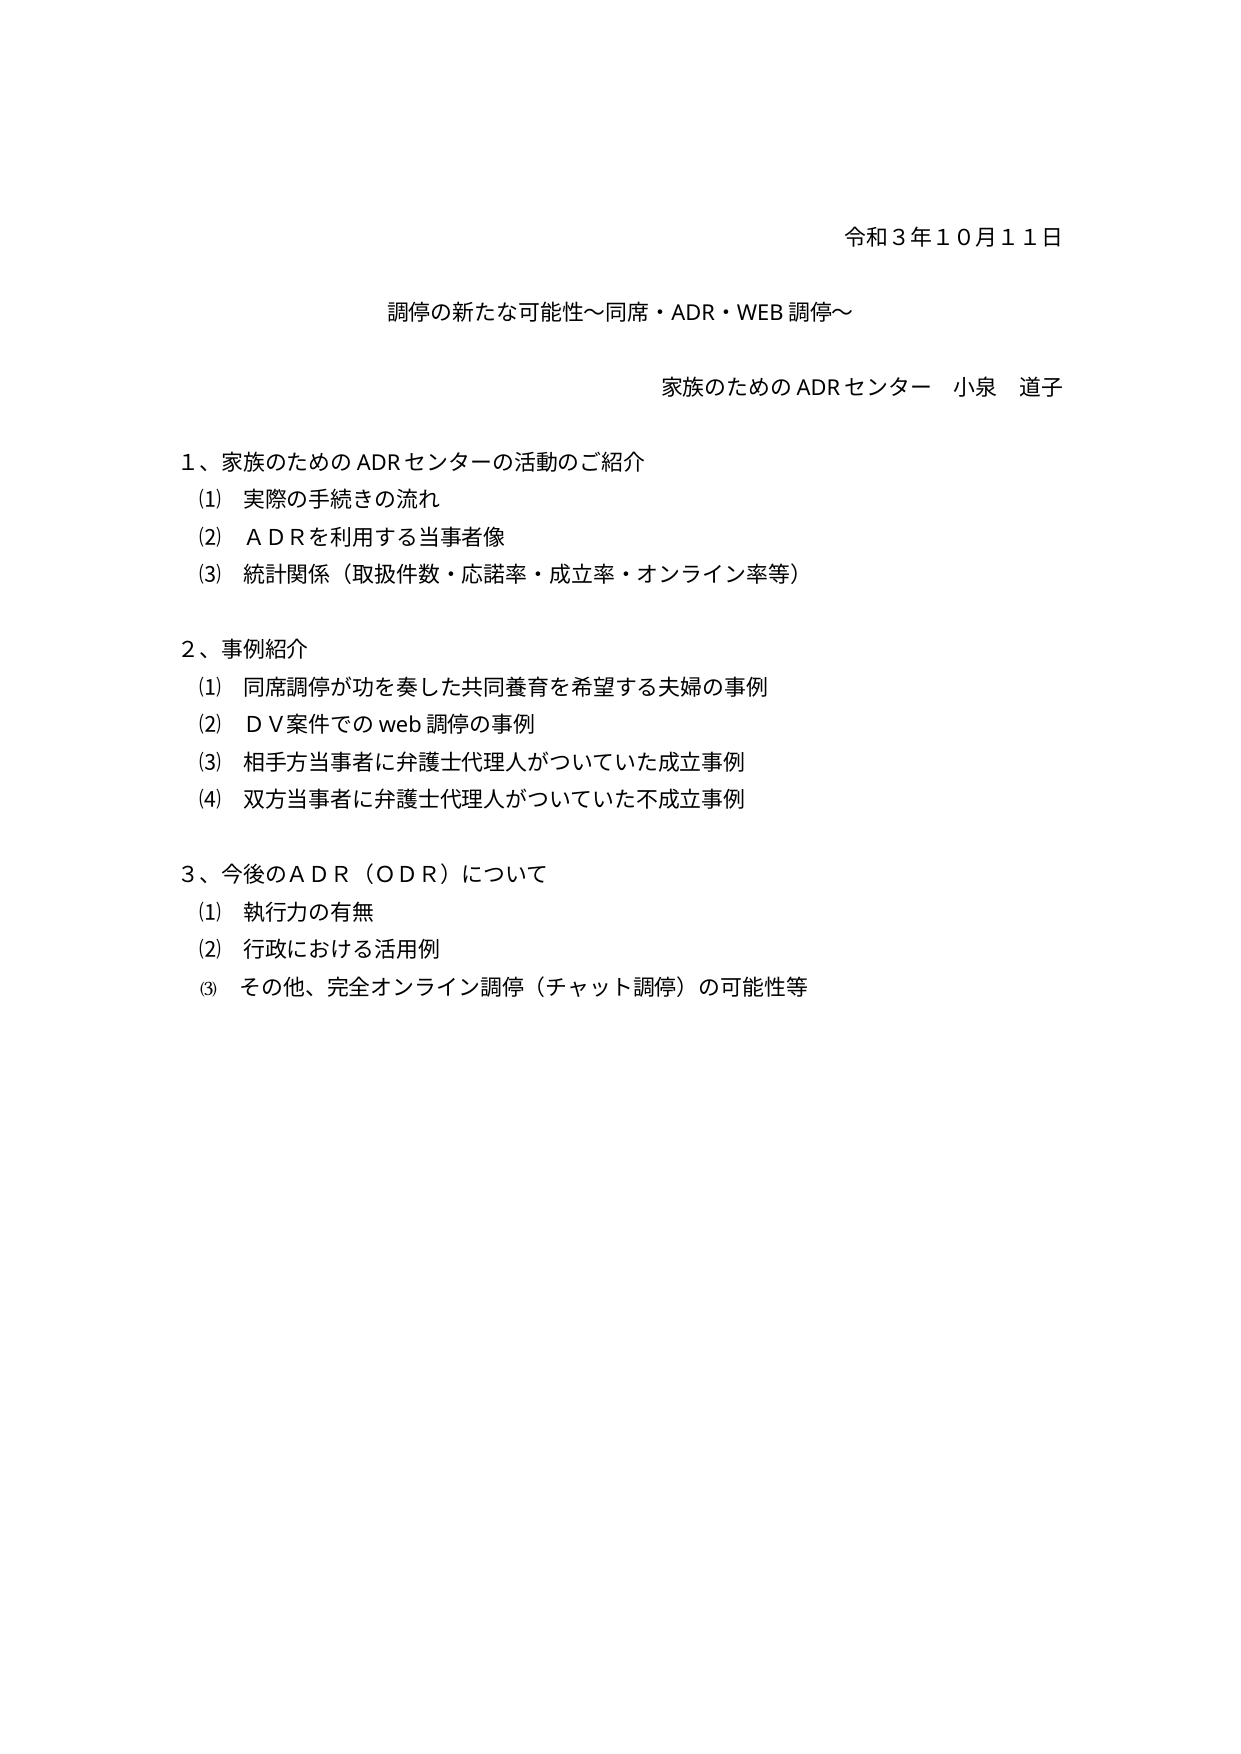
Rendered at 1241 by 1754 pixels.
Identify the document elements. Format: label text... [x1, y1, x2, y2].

text ⑵ ＤＶ案件でのweb調停の事例 [177, 704, 1063, 742]
text ⑵ ＡＤＲを利用する当事者像 [177, 517, 1063, 554]
text ⑶ その他、完全オンライン調停（チャット調停）の可能性等 [177, 967, 1063, 1004]
text 家族のためのADRセンター 小泉 道子 [177, 367, 1063, 404]
text ⑴ 執行力の有無 [177, 892, 1063, 929]
text 調停の新たな可能性～同席・ADR・WEB調停～ [177, 292, 1063, 329]
text ３、今後のＡＤＲ（ＯＤＲ）について [177, 854, 1063, 892]
text 令和３年１０月１１日 [177, 217, 1063, 254]
text ⑵ 行政における活用例 [177, 929, 1063, 967]
text ２、事例紹介 [177, 629, 1063, 667]
text ⑷ 双方当事者に弁護士代理人がついていた不成立事例 [177, 779, 1063, 817]
text ⑴ 実際の手続きの流れ [177, 479, 1063, 517]
text ⑴ 同席調停が功を奏した共同養育を希望する夫婦の事例 [177, 667, 1063, 704]
text ⑶ 統計関係（取扱件数・応諾率・成立率・オンライン率等） [177, 554, 1063, 592]
text ⑶ 相手方当事者に弁護士代理人がついていた成立事例 [177, 742, 1063, 779]
text １、家族のためのADRセンターの活動のご紹介 [177, 442, 1063, 479]
